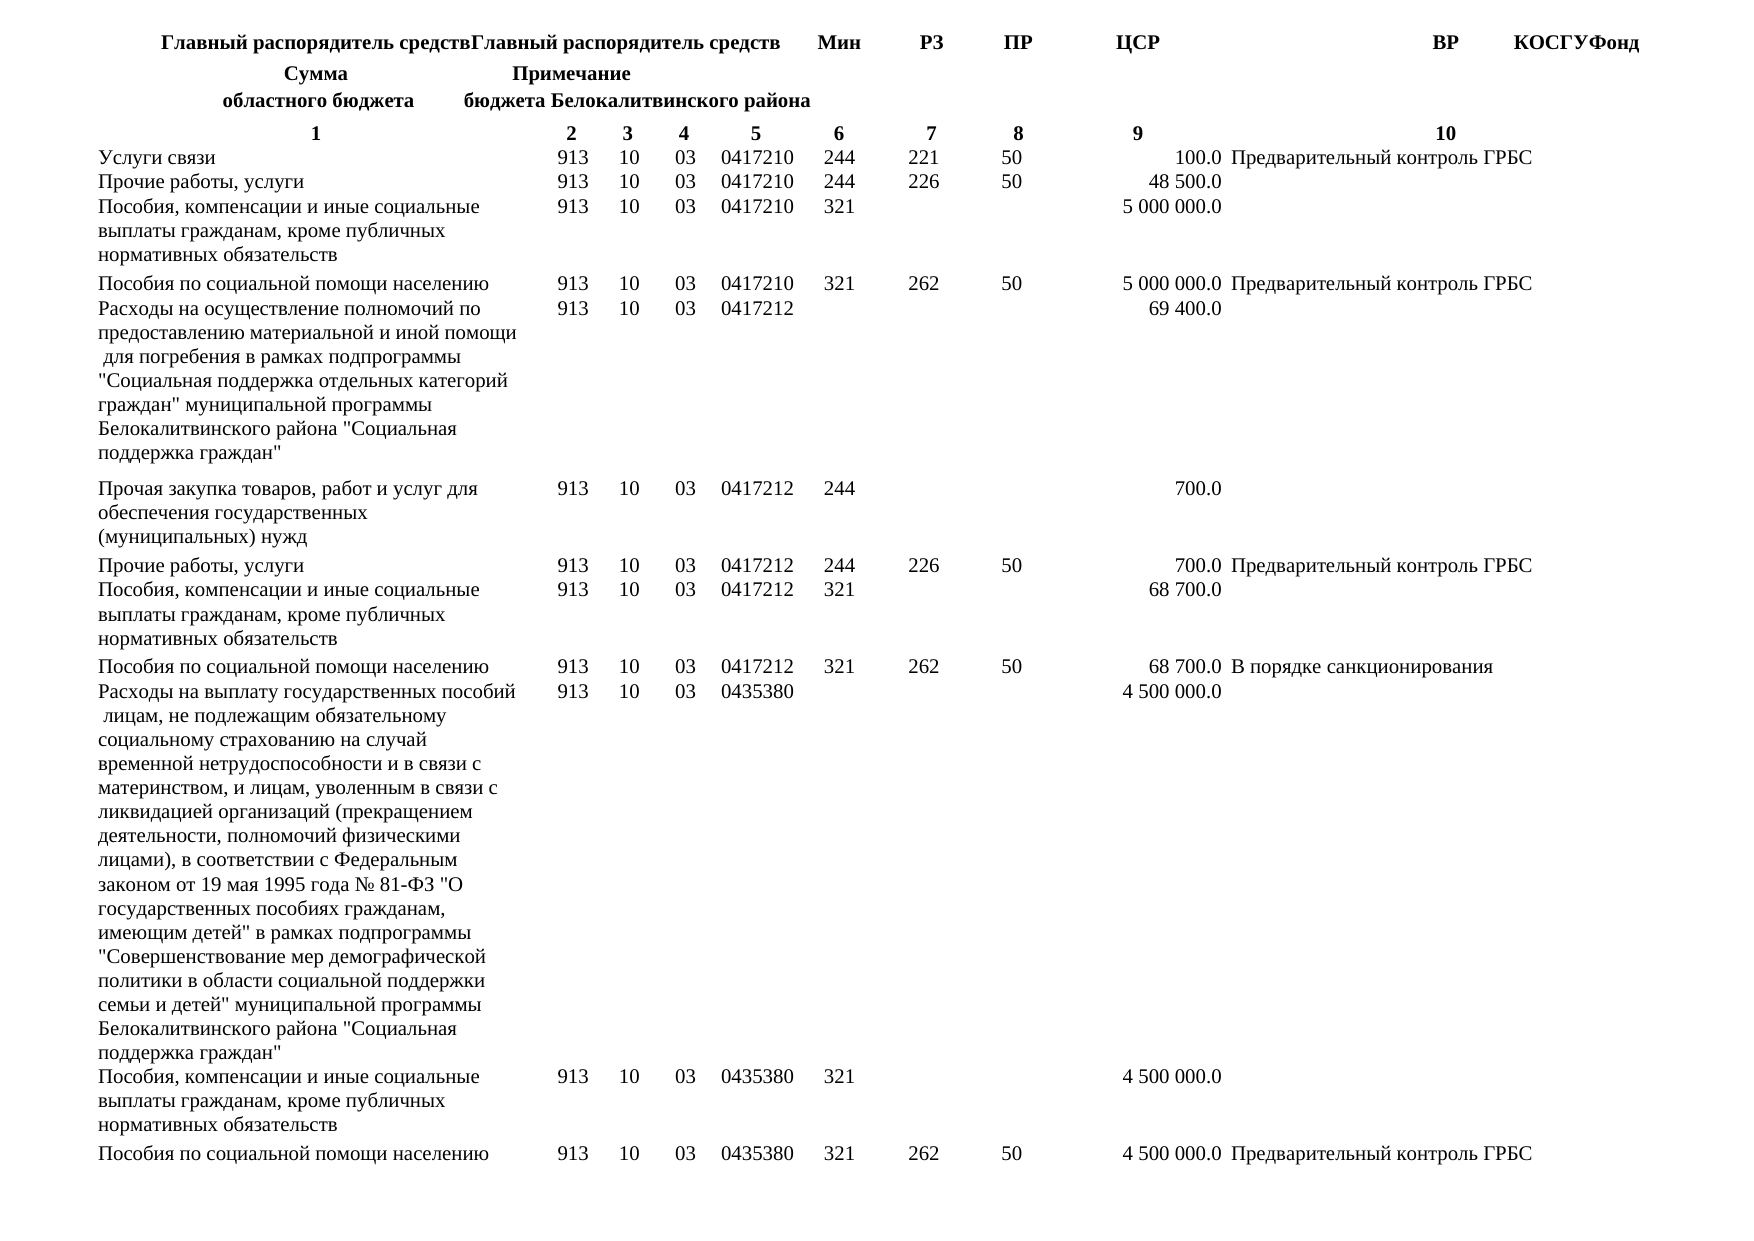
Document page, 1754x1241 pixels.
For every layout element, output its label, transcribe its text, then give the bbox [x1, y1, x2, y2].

text предоставлению материальной и иной помощи [88, 319, 1724, 344]
text выплаты гражданам, кроме публичных [88, 218, 1724, 242]
text лицами), в соответствии с Федеральным [88, 847, 1724, 871]
text Пособия по социальной помощи населению 913 10 03 0417212 321 262 50 68 700.0 В порядке санкционирования [88, 654, 1724, 678]
text 1 2 3 4 5 6 7 8 9 10 [88, 120, 1724, 144]
text социальному страхованию на случай [88, 727, 1724, 751]
text "Совершенствование мер демографической [88, 944, 1724, 968]
text Пособия, компенсации и иные социальные 913 10 03 0417210 321 5 000 000.0 [88, 194, 1724, 218]
text Белокалитвинского района "Социальная [88, 1016, 1724, 1040]
text Пособия по социальной помощи населению 913 10 03 0435380 321 262 50 4 500 000.0 Предварительный контроль ГРБС [88, 1141, 1724, 1165]
text для погребения в рамках подпрограммы [88, 344, 1724, 368]
text Главный распорядитель средств Главный распорядитель средств Мин РЗ ПР ЦСР ВР КОСГУ Фонд Сумма Примечание [88, 29, 1724, 88]
text лицам, не подлежащим обязательному [88, 703, 1724, 727]
text имеющим детей" в рамках подпрограммы [88, 919, 1724, 944]
text выплаты гражданам, кроме публичных [88, 601, 1724, 626]
text Прочие работы, услуги 913 10 03 0417210 244 226 50 48 500.0 [88, 169, 1724, 193]
text Расходы на выплату государственных пособий 913 10 03 0435380 4 500 000.0 [88, 679, 1724, 703]
text нормативных обязательств [88, 1112, 1724, 1136]
text Прочие работы, услуги 913 10 03 0417212 244 226 50 700.0 Предварительный контроль ГРБС [88, 553, 1724, 577]
text Пособия, компенсации и иные социальные 913 10 03 0435380 321 4 500 000.0 [88, 1064, 1724, 1088]
text временной нетрудоспособности и в связи с [88, 751, 1724, 775]
text Пособия по социальной помощи населению 913 10 03 0417210 321 262 50 5 000 000.0 Предварительный контроль ГРБС [88, 271, 1724, 295]
text нормативных обязательств [88, 242, 1724, 266]
text Белокалитвинского района "Социальная [88, 416, 1724, 440]
text поддержка граждан" [88, 440, 1724, 464]
text областного бюджета бюджета Белокалитвинского района [88, 88, 1724, 112]
text семьи и детей" муниципальной программы [88, 992, 1724, 1016]
text нормативных обязательств [88, 626, 1724, 649]
text Прочая закупка товаров, работ и услуг для 913 10 03 0417212 244 700.0 [88, 476, 1724, 500]
text ликвидацией организаций (прекращением [88, 799, 1724, 823]
text Расходы на осуществление полномочий по 913 10 03 0417212 69 400.0 [88, 296, 1724, 319]
text обеспечения государственных [88, 500, 1724, 524]
text материнством, и лицам, уволенным в связи с [88, 775, 1724, 799]
text граждан" муниципальной программы [88, 392, 1724, 416]
text "Социальная поддержка отдельных категорий [88, 368, 1724, 392]
text поддержка граждан" [88, 1040, 1724, 1064]
text политики в области социальной поддержки [88, 968, 1724, 992]
text Пособия, компенсации и иные социальные 913 10 03 0417212 321 68 700.0 [88, 577, 1724, 601]
text деятельности, полномочий физическими [88, 823, 1724, 847]
text Услуги связи 913 10 03 0417210 244 221 50 100.0 Предварительный контроль ГРБС [88, 145, 1724, 169]
text государственных пособиях гражданам, [88, 896, 1724, 919]
text законом от 19 мая 1995 года № 81-ФЗ "О [88, 871, 1724, 896]
text выплаты гражданам, кроме публичных [88, 1088, 1724, 1112]
text (муниципальных) нужд [88, 524, 1724, 548]
